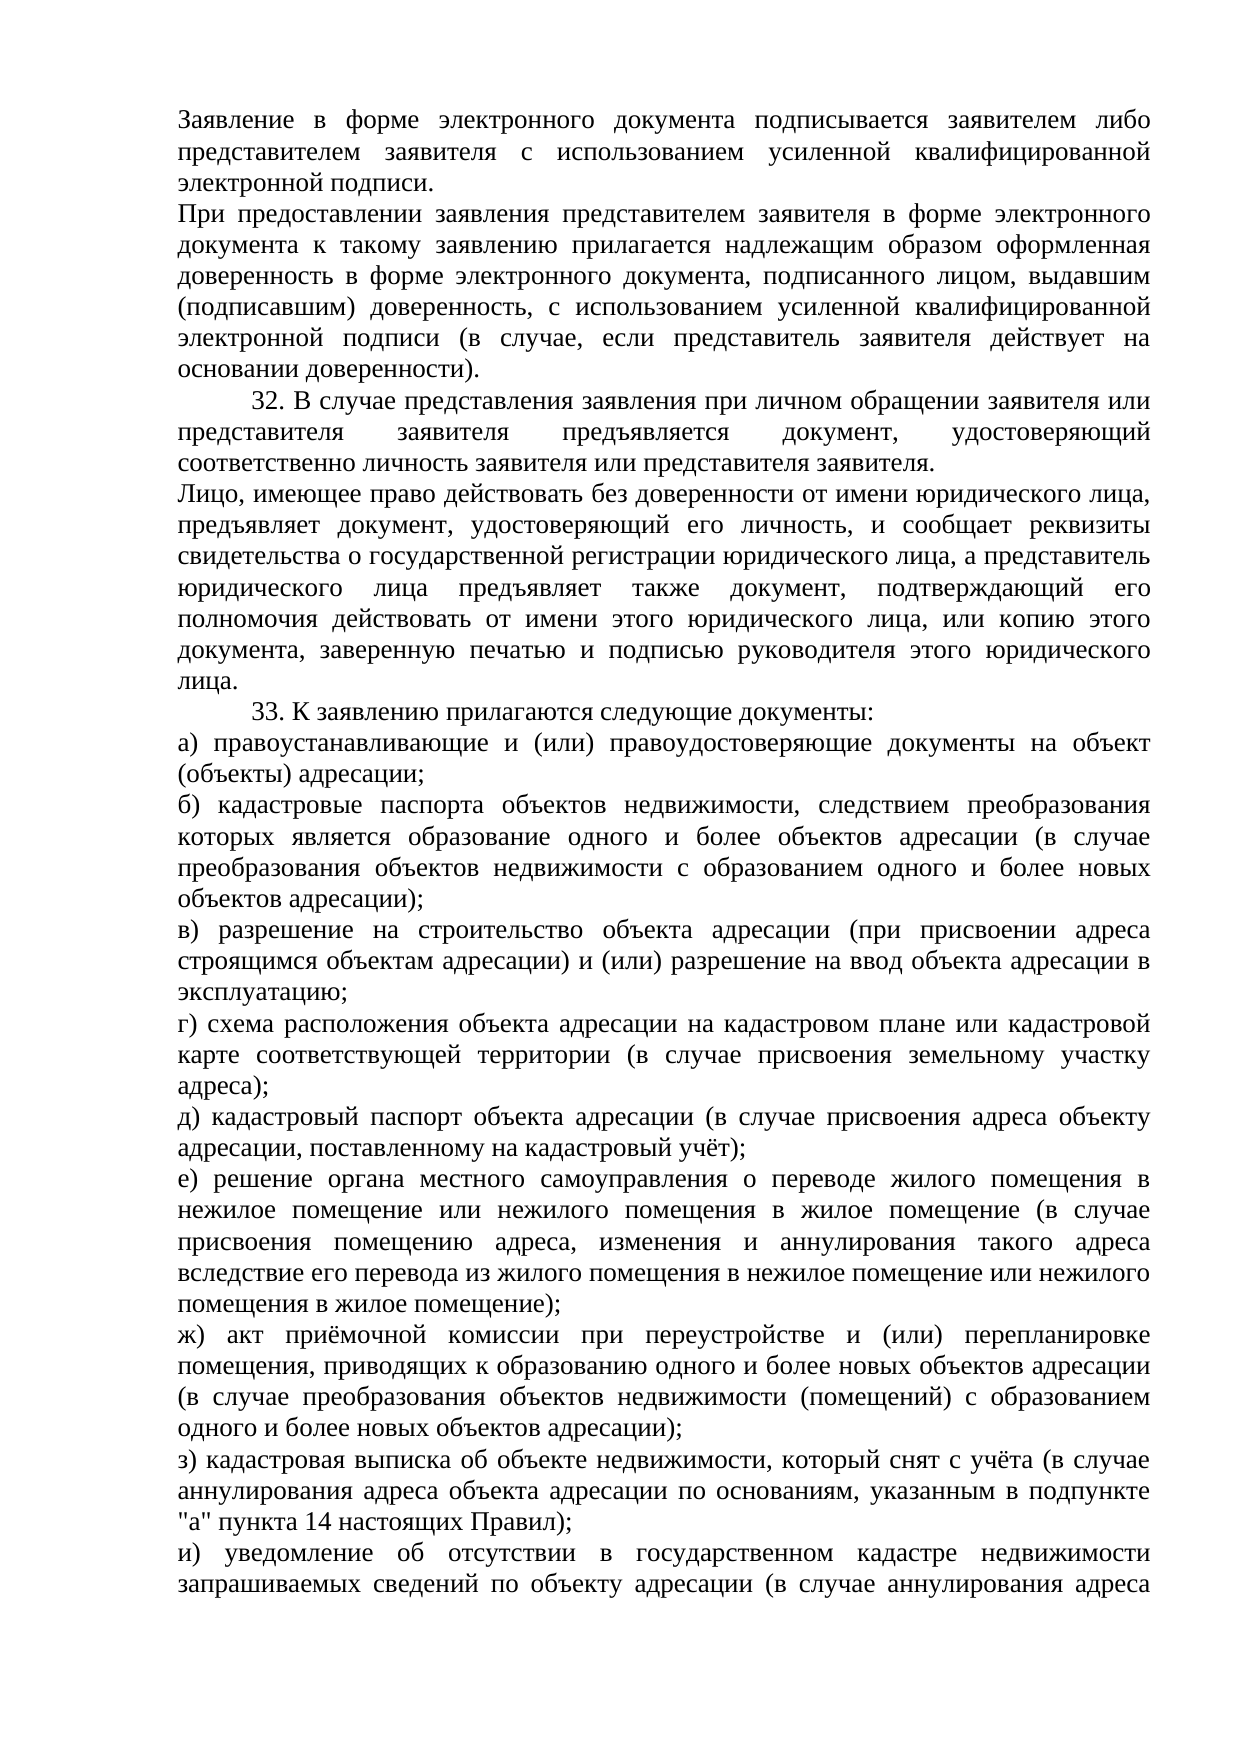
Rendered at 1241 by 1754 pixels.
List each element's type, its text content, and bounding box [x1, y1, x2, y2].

text 33. К заявлению прилагаются следующие документы: [177, 695, 1152, 726]
text Лицо, имеющее право действовать без доверенности от имени юридического лица, предъявляет документ, удостоверяющий его личность, и сообщает реквизиты свидетельства о государственной регистрации юридического лица, а представитель юридического лица предъявляет также документ, подтверждающий его полномочия действовать от имени этого юридического лица, или копию этого документа, заверенную печатью и подписью руководителя этого юридического лица. [177, 477, 1152, 695]
text а) правоустанавливающие и (или) правоудостоверяющие документы на объект (объекты) адресации; [177, 726, 1152, 789]
text д) кадастровый паспорт объекта адресации (в случае присвоения адреса объекту адресации, поставленному на кадастровый учёт); [177, 1100, 1152, 1162]
text б) кадастровые паспорта объектов недвижимости, следствием преобразования которых является образование одного и более объектов адресации (в случае преобразования объектов недвижимости с образованием одного и более новых объектов адресации); [177, 789, 1152, 913]
text з) кадастровая выписка об объекте недвижимости, который снят с учёта (в случае аннулирования адреса объекта адресации по основаниям, указанным в подпункте "а" пункта 14 настоящих Правил); [177, 1443, 1152, 1536]
text ж) акт приёмочной комиссии при переустройстве и (или) перепланировке помещения, приводящих к образованию одного и более новых объектов адресации (в случае преобразования объектов недвижимости (помещений) с образованием одного и более новых объектов адресации); [177, 1318, 1152, 1443]
text Заявление в форме электронного документа подписывается заявителем либо представителем заявителя с использованием усиленной квалифицированной электронной подписи. [177, 103, 1152, 197]
text г) схема расположения объекта адресации на кадастровом плане или кадастровой карте соответствующей территории (в случае присвоения земельному участку адреса); [177, 1007, 1152, 1100]
text 32. В случае представления заявления при личном обращении заявителя или представителя заявителя предъявляется документ, удостоверяющий соответственно личность заявителя или представителя заявителя. [177, 384, 1152, 477]
text в) разрешение на строительство объекта адресации (при присвоении адреса строящимся объектам адресации) и (или) разрешение на ввод объекта адресации в эксплуатацию; [177, 913, 1152, 1007]
text е) решение органа местного самоуправления о переводе жилого помещения в нежилое помещение или нежилого помещения в жилое помещение (в случае присвоения помещению адреса, изменения и аннулирования такого адреса вследствие его перевода из жилого помещения в нежилое помещение или нежилого помещения в жилое помещение); [177, 1162, 1152, 1318]
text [177, 1536, 1152, 1598]
text При предоставлении заявления представителем заявителя в форме электронного документа к такому заявлению прилагается надлежащим образом оформленная доверенность в форме электронного документа, подписанного лицом, выдавшим (подписавшим) доверенность, с использованием усиленной квалифицированной электронной подписи (в случае, если представитель заявителя действует на основании доверенности). [177, 197, 1152, 384]
